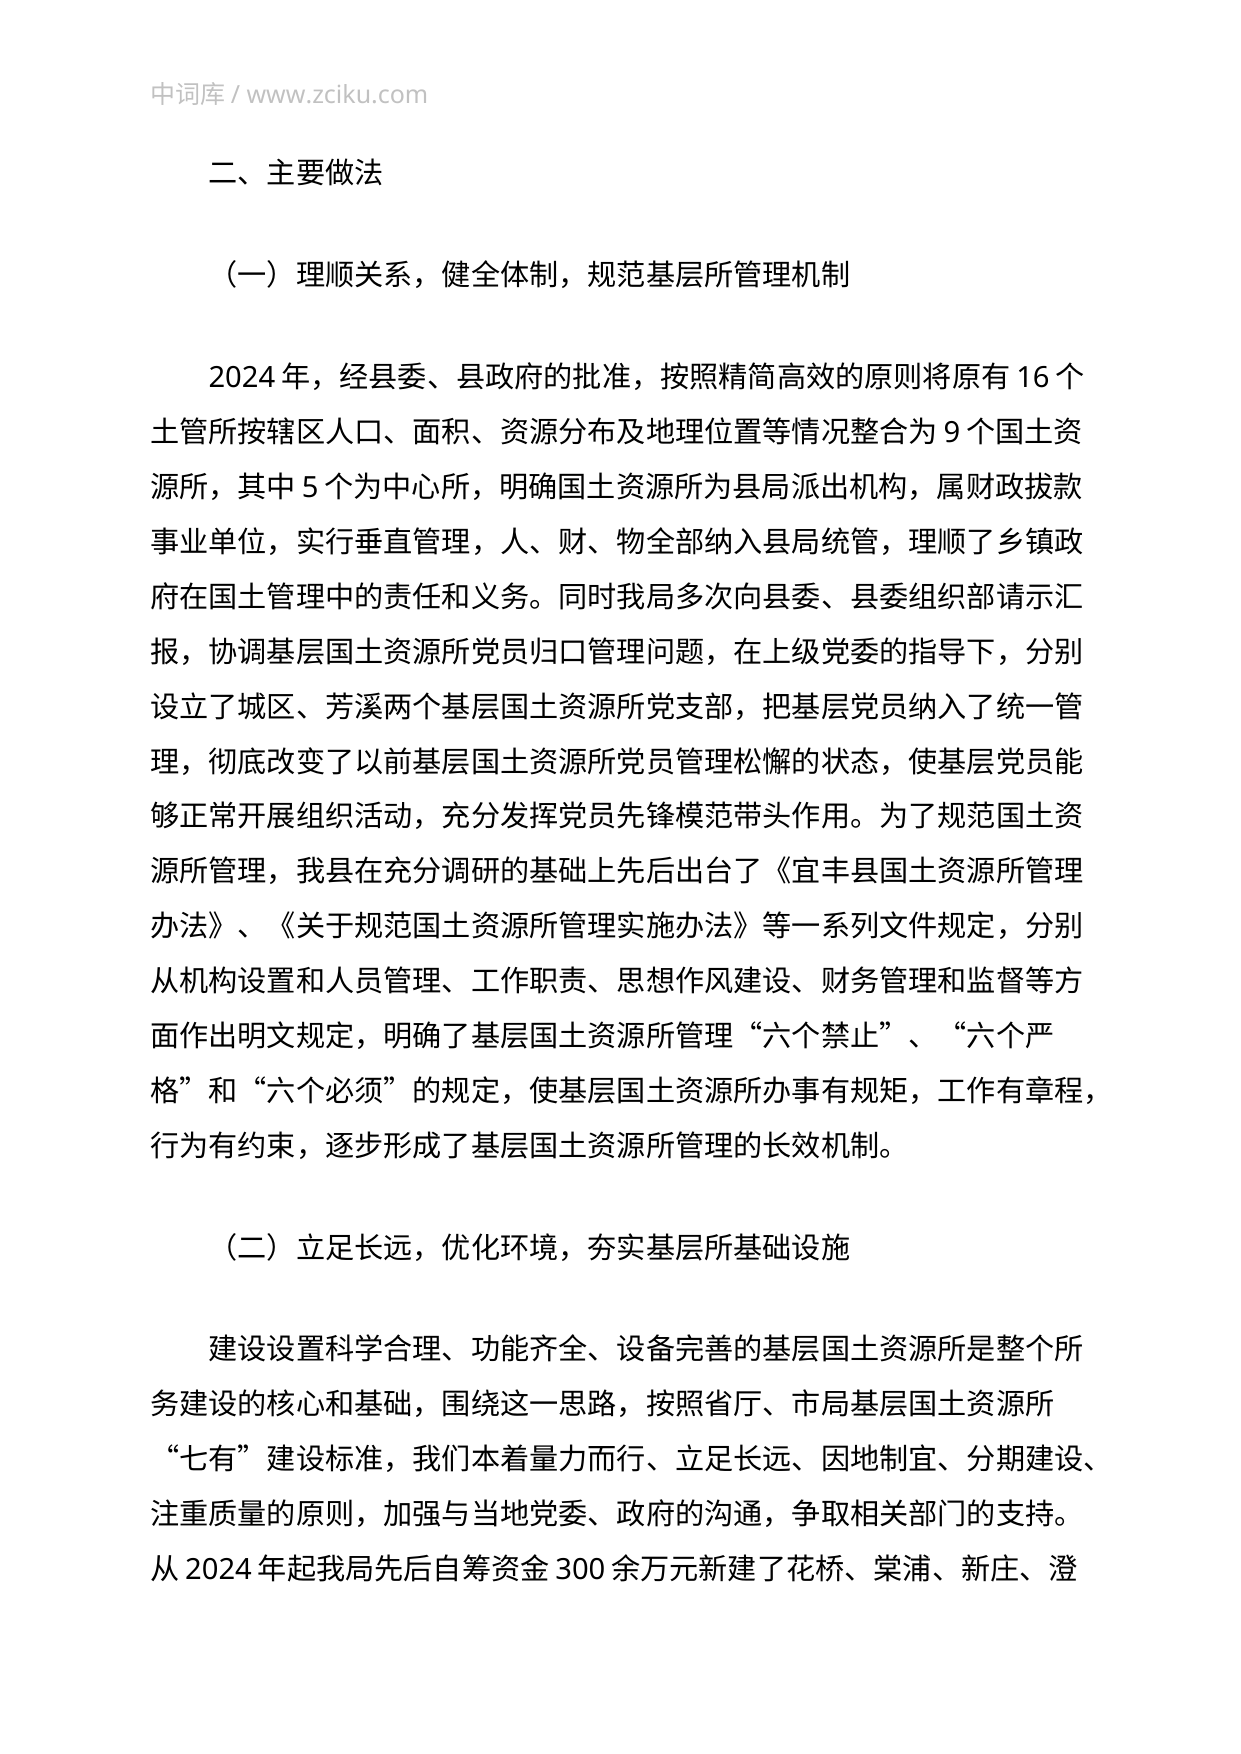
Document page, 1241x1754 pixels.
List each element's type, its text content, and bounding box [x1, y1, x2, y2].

text 二、主要做法 [150, 150, 1090, 192]
text 2024年，经县委、县政府的批准，按照精简高效的原则将原有16个土管所按辖区人口、面积、资源分布及地理位置等情况整合为9个国土资源所，其中5个为中心所，明确国土资源所为县局派出机构，属财政拔款事业单位，实行垂直管理，人、财、物全部纳入县局统管，理顺了乡镇政府在国土管理中的责任和义务。同时我局多次向县委、县委组织部请示汇报，协调基层国土资源所党员归口管理问题，在上级党委的指导下，分别设立了城区、芳溪两个基层国土资源所党支部，把基层党员纳入了统一管理，彻底改变了以前基层国土资源所党员管理松懈的状态，使基层党员能够正常开展组织活动，充分发挥党员先锋模范带头作用。为了规范国土资源所管理，我县在充分调研的基础上先后出台了《宜丰县国土资源所管理办法》、《关于规范国土资源所管理实施办法》等一系列文件规定，分别从机构设置和人员管理、工作职责、思想作风建设、财务管理和监督等方面作出明文规定，明确了基层国土资源所管理“六个禁止”、“六个严格”和“六个必须”的规定，使基层国土资源所办事有规矩，工作有章程，行为有约束，逐步形成了基层国土资源所管理的长效机制。 [150, 353, 1090, 1165]
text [150, 1326, 1090, 1588]
text （二）立足长远，优化环境，夯实基层所基础设施 [150, 1224, 1090, 1266]
text （一）理顺关系，健全体制，规范基层所管理机制 [150, 252, 1090, 294]
